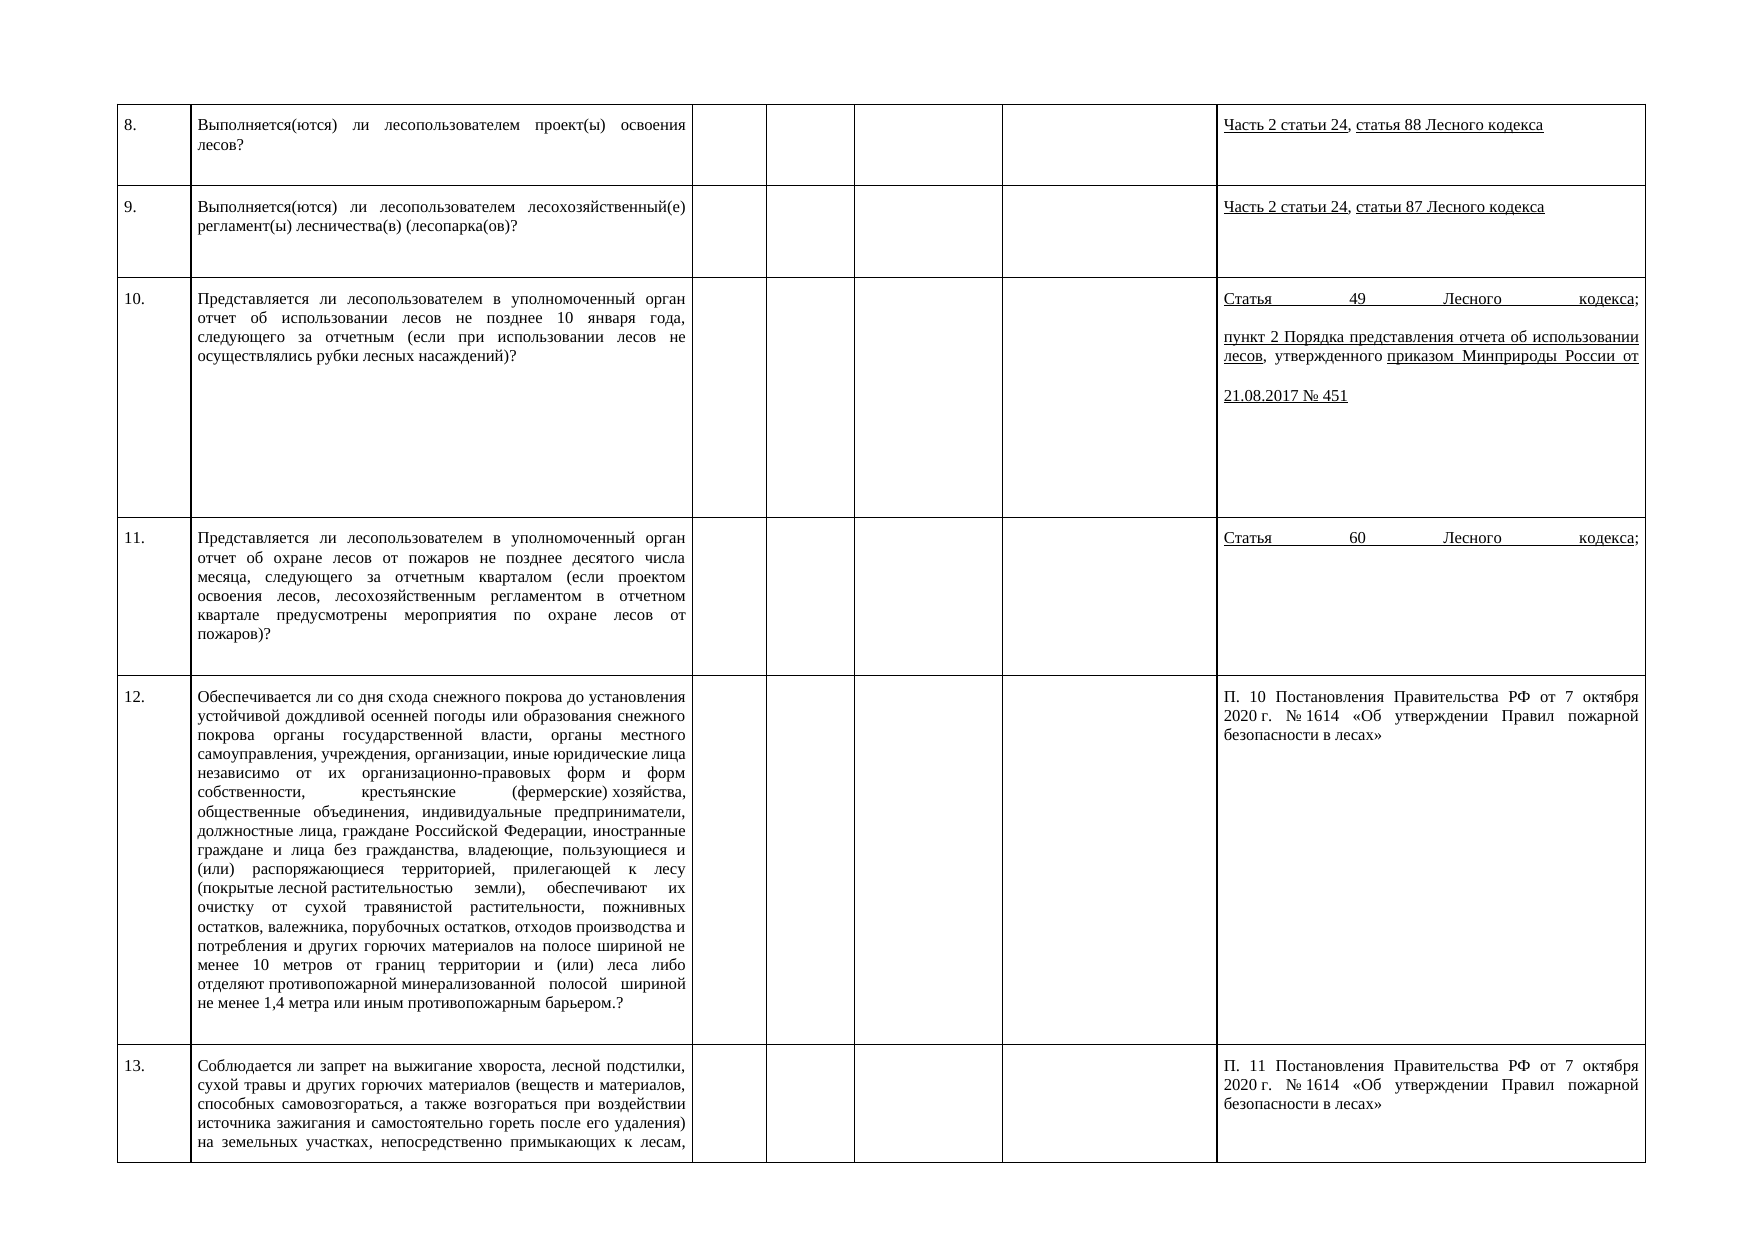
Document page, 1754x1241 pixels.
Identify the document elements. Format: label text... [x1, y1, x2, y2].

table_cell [192, 1045, 692, 1162]
table_cell [693, 1045, 766, 1162]
table_cell 9. [118, 186, 190, 277]
table_cell [767, 676, 854, 1044]
table_cell [855, 105, 1002, 185]
table_cell Часть 2 статьи 24, статья 88 Лесного кодекса [1218, 105, 1645, 185]
table_cell [767, 518, 854, 675]
table_cell Обеспечивается ли со дня схода снежного покрова до установления устойчивой дождливой осенней погоды или образования снежного покрова органы государственной власти, органы местного самоуправления, учреждения, организации, иные юридические лица независимо от их организационно-правовых форм и форм собственности, крестьянские (фермерские) хозяйства, общественные объединения, индивидуальные предприниматели, должностные лица, граждане Российской Федерации, иностранные граждане и лица без гражданства, владеющие, пользующиеся и (или) распоряжающиеся территорией, прилегающей к лесу (покрытые лесной растительностью земли), обеспечивают их очистку от сухой травянистой растительности, пожнивных остатков, валежника, порубочных остатков, отходов производства и потребления и других горючих материалов на полосе шириной не менее 10 метров от границ территории и (или) леса либо отделяют противопожарной минерализованной полосой шириной не менее 1,4 метра или иным противопожарным барьером.? [192, 676, 692, 1044]
table_cell 12. [118, 676, 190, 1044]
table_cell [767, 186, 854, 277]
table_cell [693, 676, 766, 1044]
table_cell [855, 1045, 1002, 1162]
table_cell 13. [118, 1045, 190, 1162]
table_cell [693, 518, 766, 675]
table_cell Выполняется(ются) ли лесопользователем проект(ы) освоения лесов? [192, 105, 692, 185]
table_cell [767, 278, 854, 517]
table_cell [693, 278, 766, 517]
table_cell [1003, 518, 1216, 675]
table_cell [855, 676, 1002, 1044]
table_cell Часть 2 статьи 24, статьи 87 Лесного кодекса [1218, 186, 1645, 277]
table_cell [855, 518, 1002, 675]
table_cell [1003, 676, 1216, 1044]
table_cell 10. [118, 278, 190, 517]
table_cell [693, 105, 766, 185]
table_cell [1218, 1045, 1645, 1162]
table_cell [1003, 105, 1216, 185]
table_cell [1003, 1045, 1216, 1162]
table_cell П. 10 Постановления Правительства РФ от 7 октября 2020 г. № 1614 «Об утверждении Правил пожарной безопасности в лесах» [1218, 676, 1645, 1044]
table_cell Статья 60 Лесного кодекса; [1218, 518, 1645, 675]
table_cell 8. [118, 105, 190, 185]
table_cell Представляется ли лесопользователем в уполномоченный орган отчет об использовании лесов не позднее 10 января года, следующего за отчетным (если при использовании лесов не осуществлялись рубки лесных насаждений)? [192, 278, 692, 517]
table_cell [1003, 278, 1216, 517]
table_cell [1003, 186, 1216, 277]
table_cell Статья 49 Лесного кодекса; пункт 2 Порядка представления отчета об использовании лесов, утвержденного приказом Минприроды России от 21.08.2017 № 451 [1218, 278, 1645, 517]
table_cell [855, 278, 1002, 517]
table_cell Представляется ли лесопользователем в уполномоченный орган отчет об охране лесов от пожаров не позднее десятого числа месяца, следующего за отчетным кварталом (если проектом освоения лесов, лесохозяйственным регламентом в отчетном квартале предусмотрены мероприятия по охране лесов от пожаров)? [192, 518, 692, 675]
table_cell 11. [118, 518, 190, 675]
table_cell [693, 186, 766, 277]
table_cell Выполняется(ются) ли лесопользователем лесохозяйственный(е) регламент(ы) лесничества(в) (лесопарка(ов)? [192, 186, 692, 277]
table_cell [767, 105, 854, 185]
table_cell [855, 186, 1002, 277]
table_cell [767, 1045, 854, 1162]
